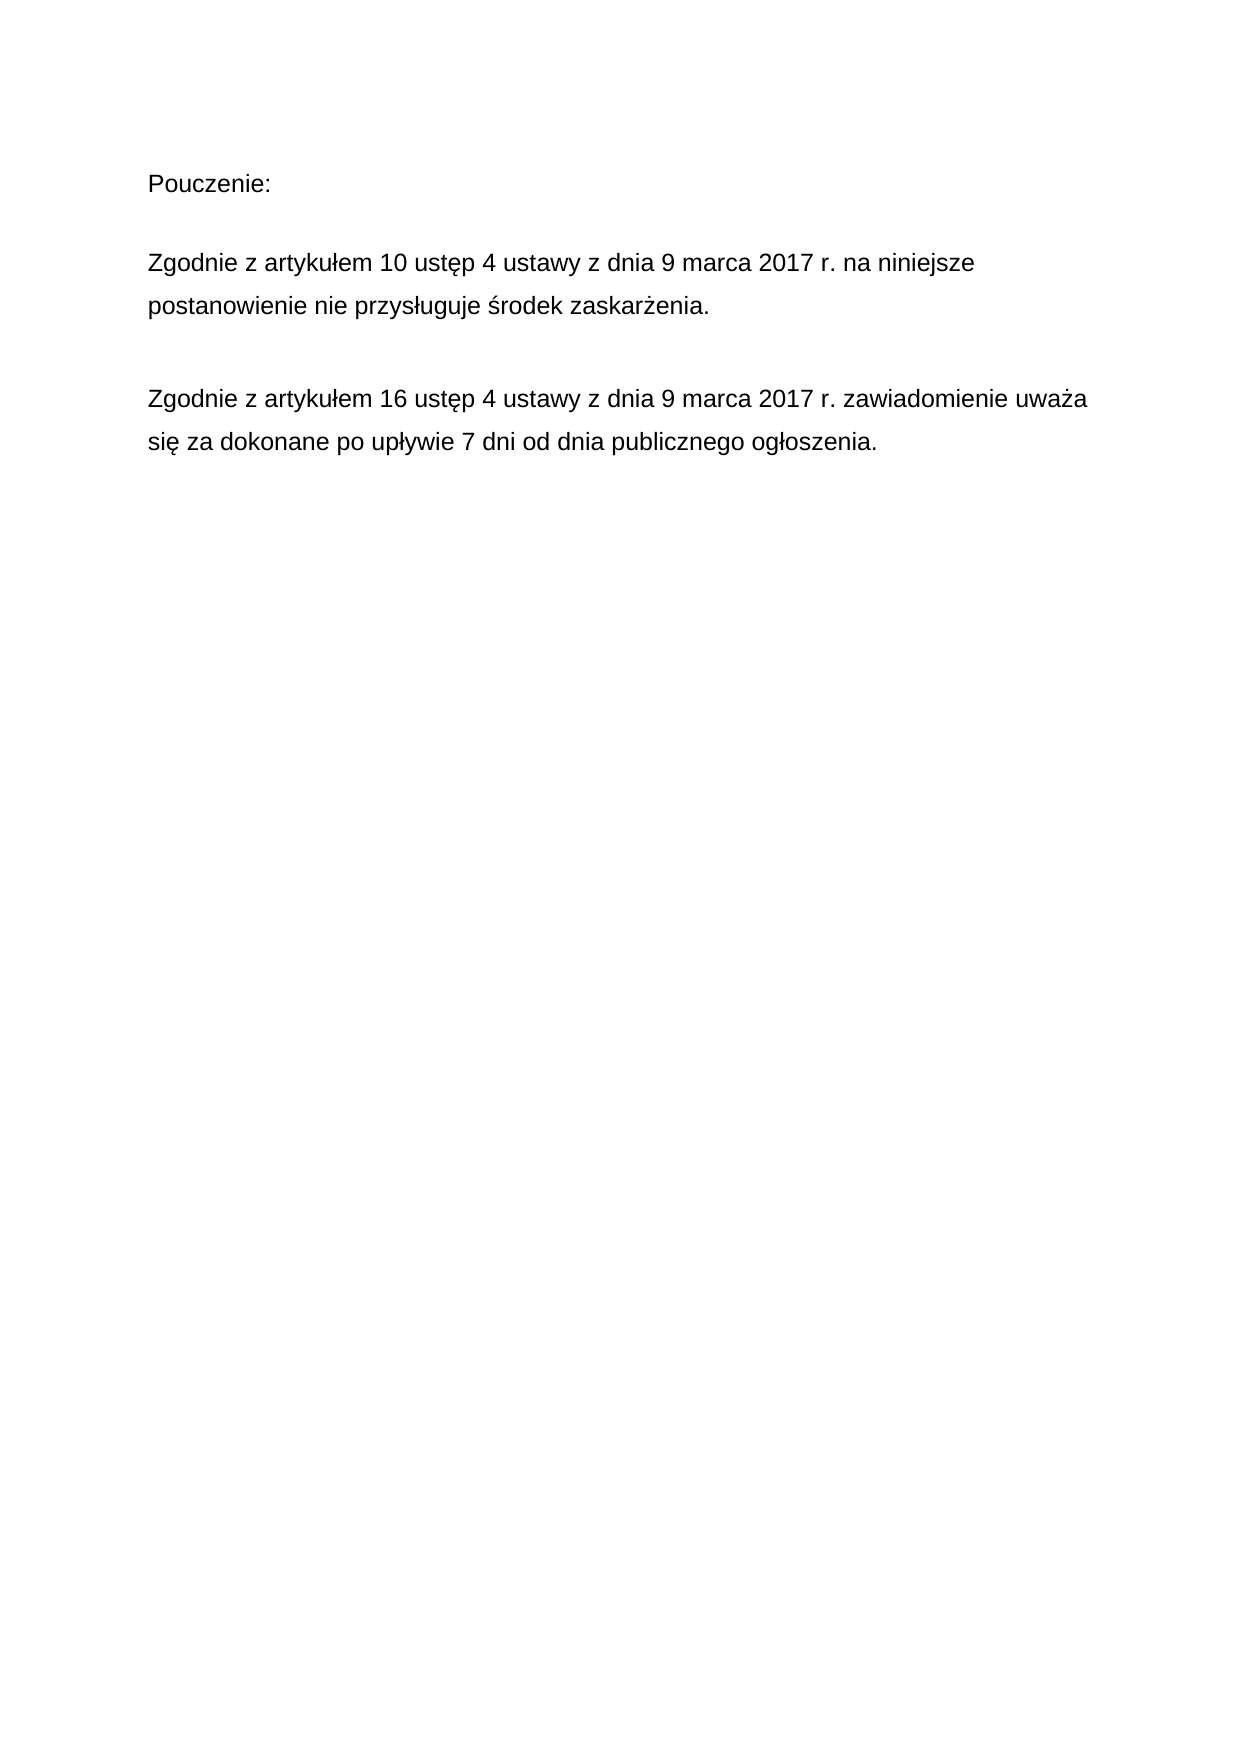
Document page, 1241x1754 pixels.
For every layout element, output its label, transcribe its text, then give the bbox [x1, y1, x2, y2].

text Zgodnie z artykułem 16 ustęp 4 ustawy z dnia 9 marca 2017 r. zawiadomienie uważa się za dokonane po upływie 7 dni od dnia publicznego ogłoszenia. [148, 384, 1093, 456]
text Zgodnie z artykułem 10 ustęp 4 ustawy z dnia 9 marca 2017 r. na niniejsze postanowienie nie przysługuje środek zaskarżenia. [148, 248, 1093, 320]
text Pouczenie: [148, 169, 1093, 198]
